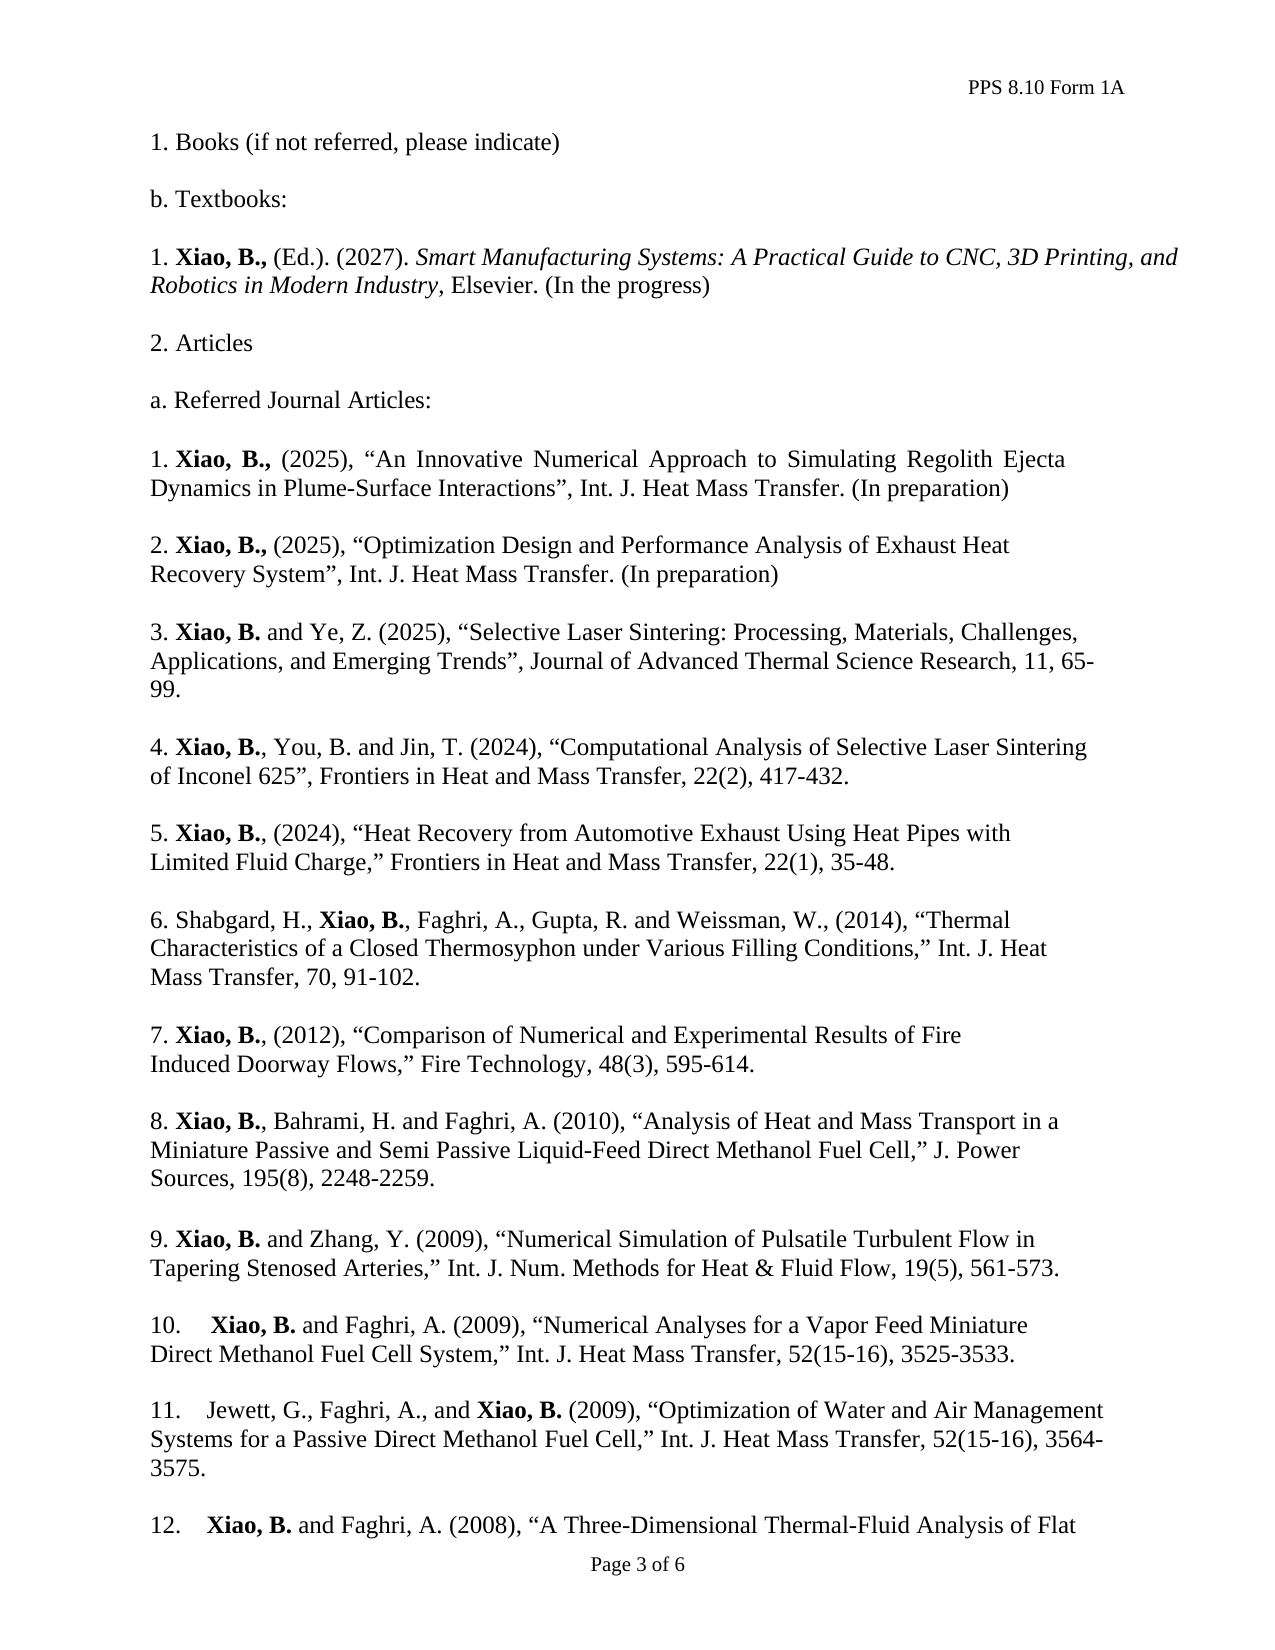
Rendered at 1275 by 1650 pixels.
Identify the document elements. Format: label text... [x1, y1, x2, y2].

list Referred Journal Articles: [150, 385, 1181, 414]
list Xiao, B. and Ye, Z. (2025), “Selective Laser Sintering: Processing, Materials, Challenges, Applications, and Emerging Trends”, Journal of Advanced Thermal Science Research, 11, 65-99. [150, 617, 1110, 703]
text 1. Xiao, B., (Ed.). (2027). Smart Manufacturing Systems: A Practical Guide to CNC, 3D Printing, and Robotics in Modern Industry, Elsevier. (In the progress) [150, 242, 1181, 299]
list Xiao, B., (2024), “Heat Recovery from Automotive Exhaust Using Heat Pipes with Limited Fluid Charge,” Frontiers in Heat and Mass Transfer, 22(1), 35-48. [150, 818, 1092, 876]
list Xiao, B., You, B. and Jin, T. (2024), “Computational Analysis of Selective Laser Sintering of Inconel 625”, Frontiers in Heat and Mass Transfer, 22(2), 417-432. [150, 732, 1110, 789]
list Articles [150, 328, 1181, 357]
list Xiao, B., (2012), “Comparison of Numerical and Experimental Results of Fire Induced Doorway Flows,” Fire Technology, 48(3), 595-614. [150, 1020, 1039, 1078]
list Jewett, G., Faghri, A., and Xiao, B. (2009), “Optimization of Water and Air Management Systems for a Passive Direct Methanol Fuel Cell,” Int. J. Heat Mass Transfer, 52(15-16), 3564-3575. [150, 1396, 1120, 1482]
list Xiao, B., Bahrami, H. and Faghri, A. (2010), “Analysis of Heat and Mass Transport in a Miniature Passive and Semi Passive Liquid-Feed Direct Methanol Fuel Cell,” J. Power Sources, 195(8), 2248-2259. [150, 1106, 1103, 1192]
list Xiao, B., (2025), “An Innovative Numerical Approach to Simulating Regolith Ejecta Dynamics in Plume-Surface Interactions”, Int. J. Heat Mass Transfer. (In preparation) [150, 444, 1066, 501]
list Shabgard, H., Xiao, B., Faghri, A., Gupta, R. and Weissman, W., (2014), “Thermal Characteristics of a Closed Thermosyphon under Various Filling Conditions,” Int. J. Heat Mass Transfer, 70, 91-102. [150, 905, 1097, 991]
list Xiao, B. and Faghri, A. (2009), “Numerical Analyses for a Vapor Feed Miniature Direct Methanol Fuel Cell System,” Int. J. Heat Mass Transfer, 52(15-16), 3525-3533. [150, 1310, 1050, 1368]
list Xiao, B. and Zhang, Y. (2009), “Numerical Simulation of Pulsatile Turbulent Flow in Tapering Stenosed Arteries,” Int. J. Num. Methods for Heat & Fluid Flow, 19(5), 561-573. [150, 1224, 1064, 1282]
list Xiao, B., (2025), “Optimization Design and Performance Analysis of Exhaust Heat Recovery System”, Int. J. Heat Mass Transfer. (In preparation) [150, 531, 1107, 588]
text b. Textbooks: [150, 184, 1181, 213]
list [150, 1510, 1120, 1539]
list Books (if not referred, please indicate) [150, 127, 1181, 155]
